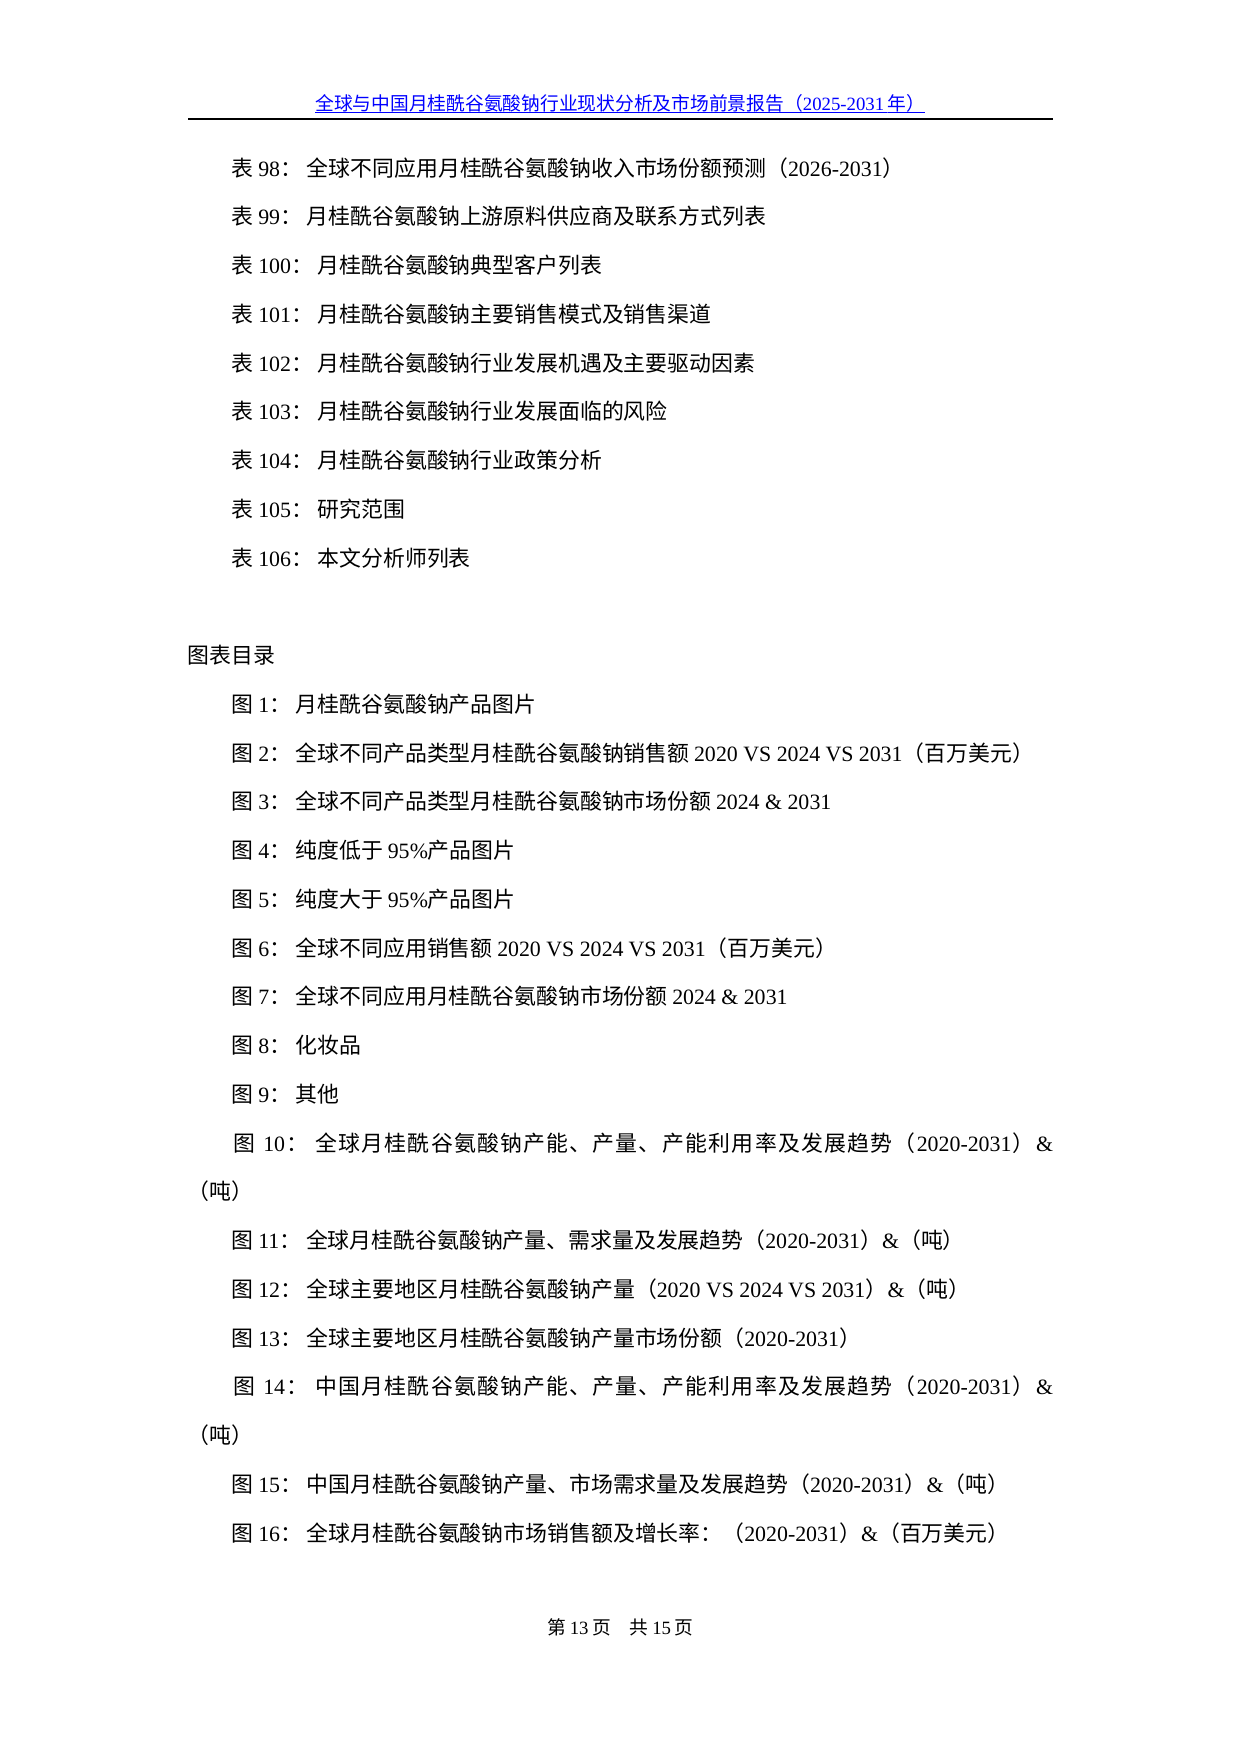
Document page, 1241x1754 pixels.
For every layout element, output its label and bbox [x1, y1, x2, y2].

text [187, 150, 1053, 1548]
